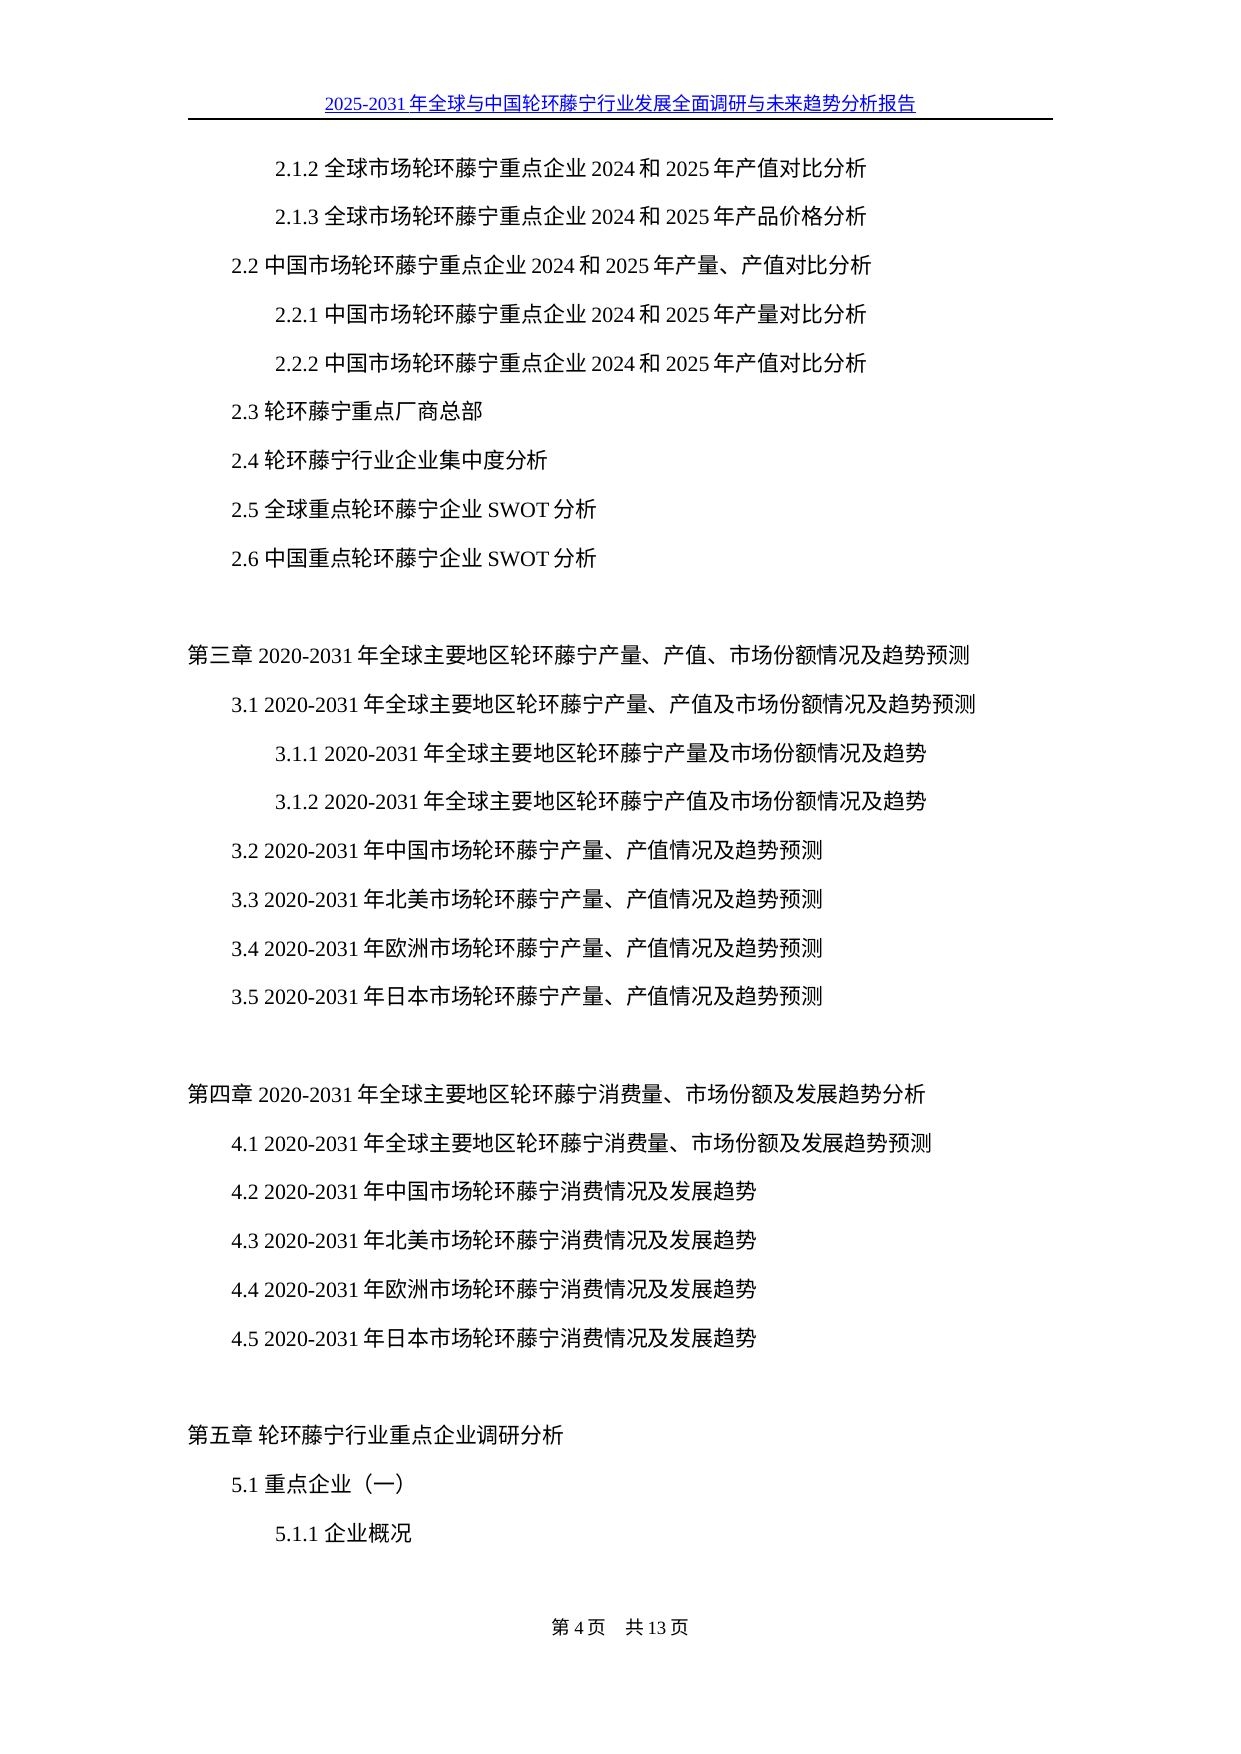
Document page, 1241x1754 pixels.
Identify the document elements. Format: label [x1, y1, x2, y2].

text [187, 150, 1053, 1548]
